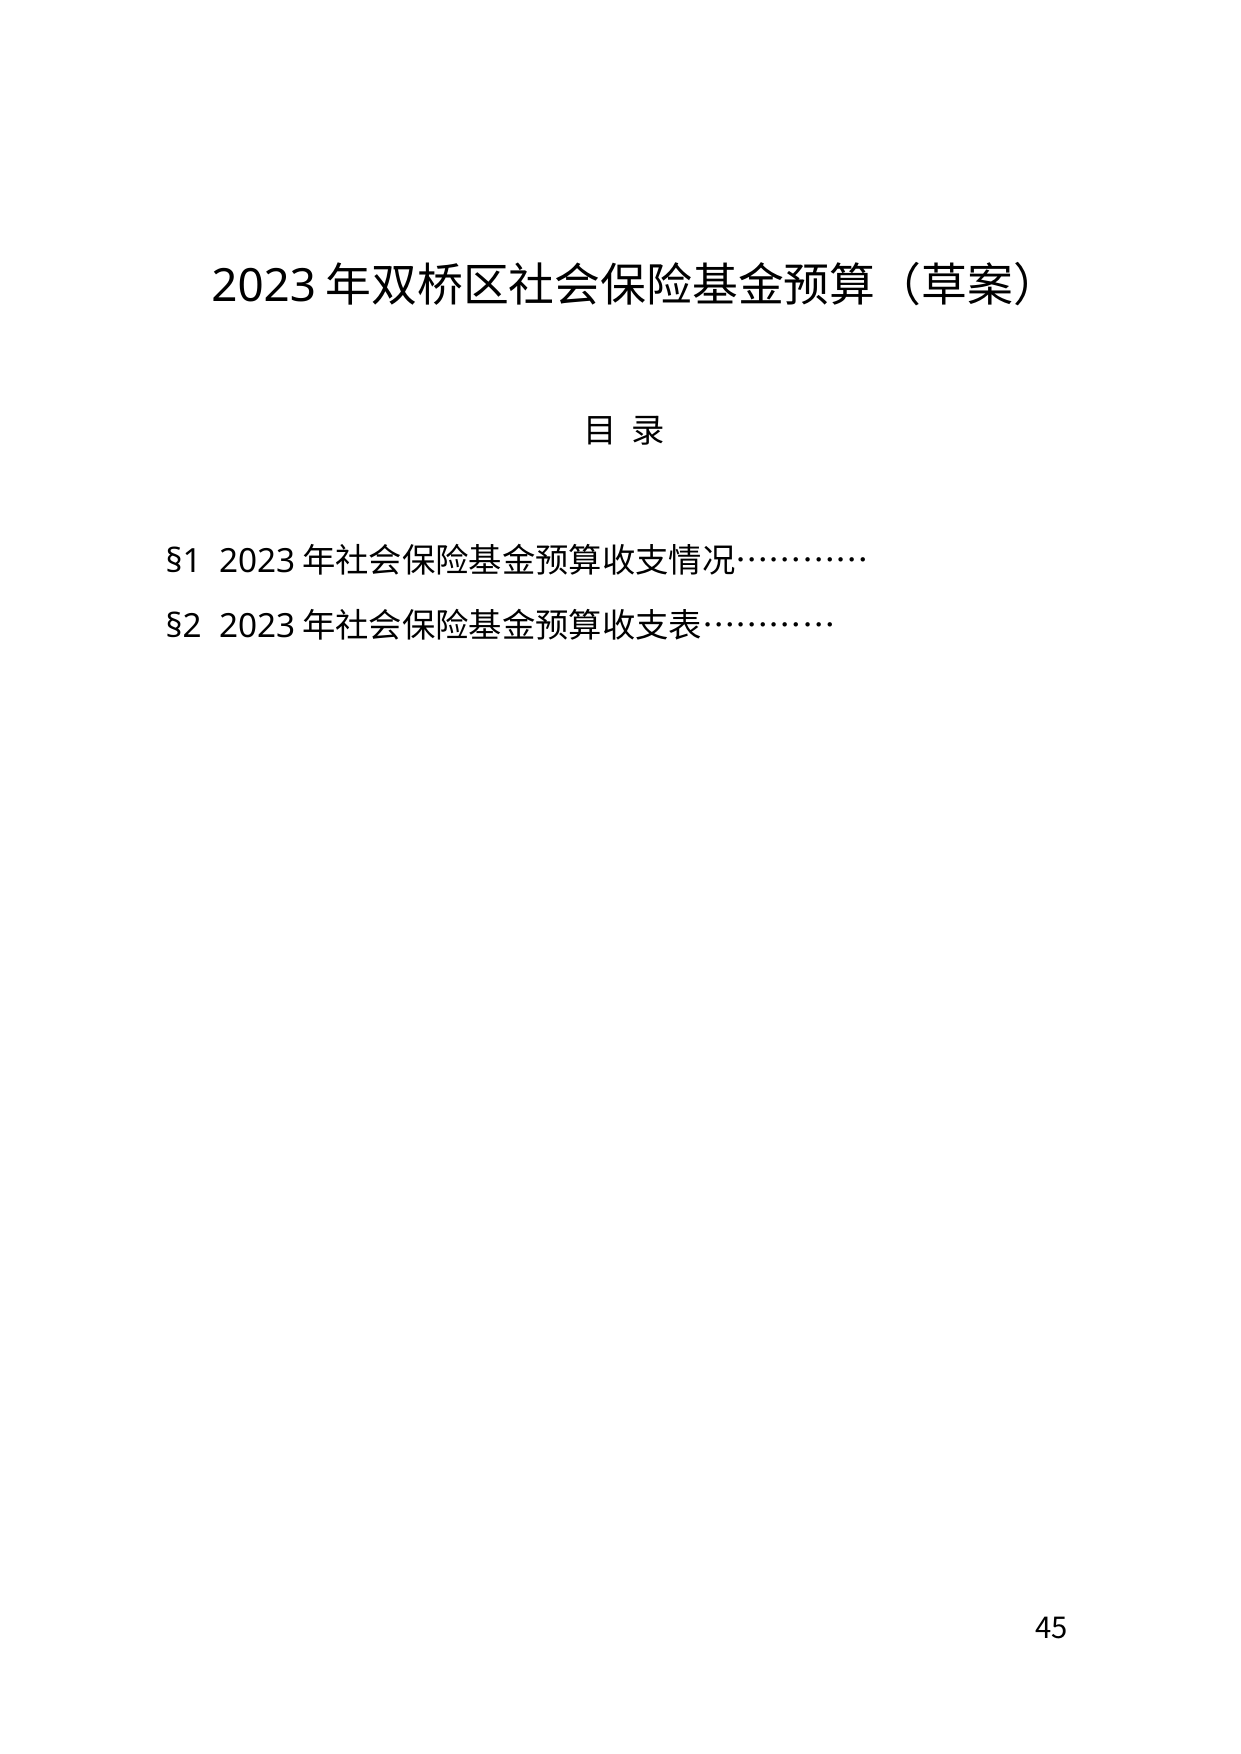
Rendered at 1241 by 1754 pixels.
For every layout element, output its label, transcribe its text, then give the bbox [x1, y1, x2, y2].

text §2 2023年社会保险基金预算收支表………… [165, 590, 1082, 655]
text 2023年双桥区社会保险基金预算（草案） [165, 233, 1087, 330]
text §1 2023年社会保险基金预算收支情况………… [165, 525, 1082, 590]
text 目 录 [165, 395, 1082, 460]
